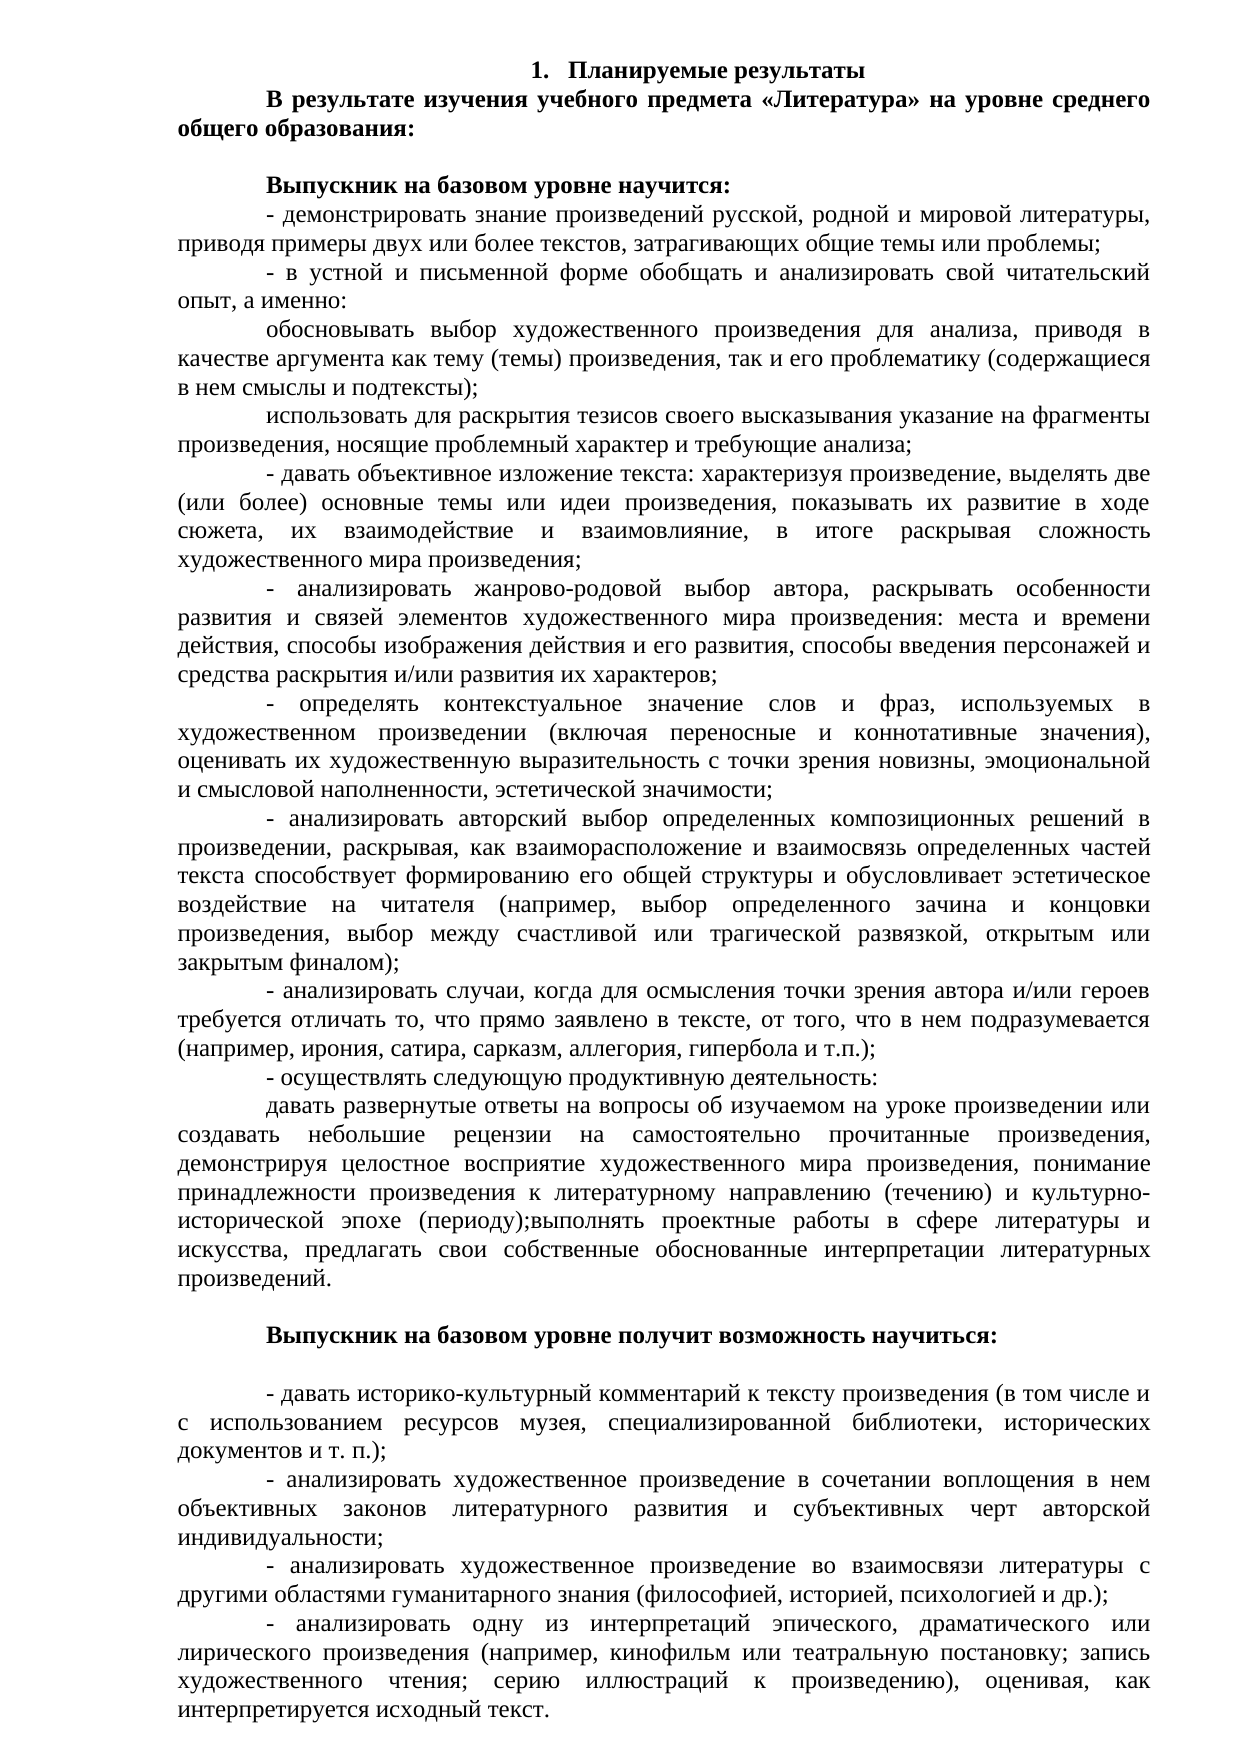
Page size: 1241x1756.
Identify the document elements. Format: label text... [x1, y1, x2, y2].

text - анализировать художественное произведение во взаимосвязи литературы с другими областями гуманитарного знания (философией, историей, психологией и др.); [177, 1551, 1151, 1608]
text Выпускник на базовом уровне получит возможность научиться: [177, 1321, 1151, 1349]
text давать развернутые ответы на вопросы об изучаемом на уроке произведении или создавать небольшие рецензии на самостоятельно прочитанные произведения, демонстрируя целостное восприятие художественного мира произведения, понимание принадлежности произведения к литературному направлению (течению) и культурно-исторической эпохе (периоду);выполнять проектные работы в сфере литературы и искусства, предлагать свои собственные обоснованные интерпретации литературных произведений. [177, 1091, 1151, 1292]
text Выпускник на базовом уровне научится: [177, 171, 1151, 199]
text - определять контекстуальное значение слов и фраз, используемых в художественном произведении (включая переносные и коннотативные значения), оценивать их художественную выразительность с точки зрения новизны, эмоциональной и смысловой наполненности, эстетической значимости; [177, 688, 1151, 803]
text - анализировать художественное произведение в сочетании воплощения в нем объективных законов литературного развития и субъективных черт авторской индивидуальности; [177, 1464, 1151, 1551]
text использовать для раскрытия тезисов своего высказывания указание на фрагменты произведения, носящие проблемный характер и требующие анализа; [177, 401, 1151, 458]
text - анализировать жанрово-родовой выбор автора, раскрывать особенности развития и связей элементов художественного мира произведения: места и времени действия, способы изображения действия и его развития, способы введения персонажей и средства раскрытия и/или развития их характеров; [177, 573, 1151, 688]
text - в устной и письменной форме обобщать и анализировать свой читательский опыт, а именно: [177, 257, 1151, 314]
text - анализировать авторский выбор определенных композиционных решений в произведении, раскрывая, как взаиморасположение и взаимосвязь определенных частей текста способствует формированию его общей структуры и обусловливает эстетическое воздействие на читателя (например, выбор определенного зачина и концовки произведения, выбор между счастливой или трагической развязкой, открытым или закрытым финалом); [177, 803, 1151, 976]
text В результате изучения учебного предмета «Литература» на уровне среднего общего образования: [177, 84, 1151, 142]
list Планируемые результаты [244, 56, 1151, 84]
text обосновывать выбор художественного произведения для анализа, приводя в качестве аргумента как тему (темы) произведения, так и его проблематику (содержащиеся в нем смыслы и подтексты); [177, 314, 1151, 401]
text - анализировать случаи, когда для осмысления точки зрения автора и/или героев требуется отличать то, что прямо заявлено в тексте, от того, что в нем подразумевается (например, ирония, сатира, сарказм, аллегория, гипербола и т.п.); [177, 976, 1151, 1062]
text - демонстрировать знание произведений русской, родной и мировой литературы, приводя примеры двух или более текстов, затрагивающих общие темы или проблемы; [177, 199, 1151, 257]
text - давать историко-культурный комментарий к тексту произведения (в том числе и с использованием ресурсов музея, специализированной библиотеки, исторических документов и т. п.); [177, 1378, 1151, 1464]
text - давать объективное изложение текста: характеризуя произведение, выделять две (или более) основные темы или идеи произведения, показывать их развитие в ходе сюжета, их взаимодействие и взаимовлияние, в итоге раскрывая сложность художественного мира произведения; [177, 458, 1151, 573]
text - анализировать одну из интерпретаций эпического, драматического или лирического произведения (например, кинофильм или театральную постановку; запись художественного чтения; серию иллюстраций к произведению), оценивая, как интерпретируется исходный текст. [177, 1608, 1151, 1723]
text - осуществлять следующую продуктивную деятельность: [177, 1062, 1151, 1091]
